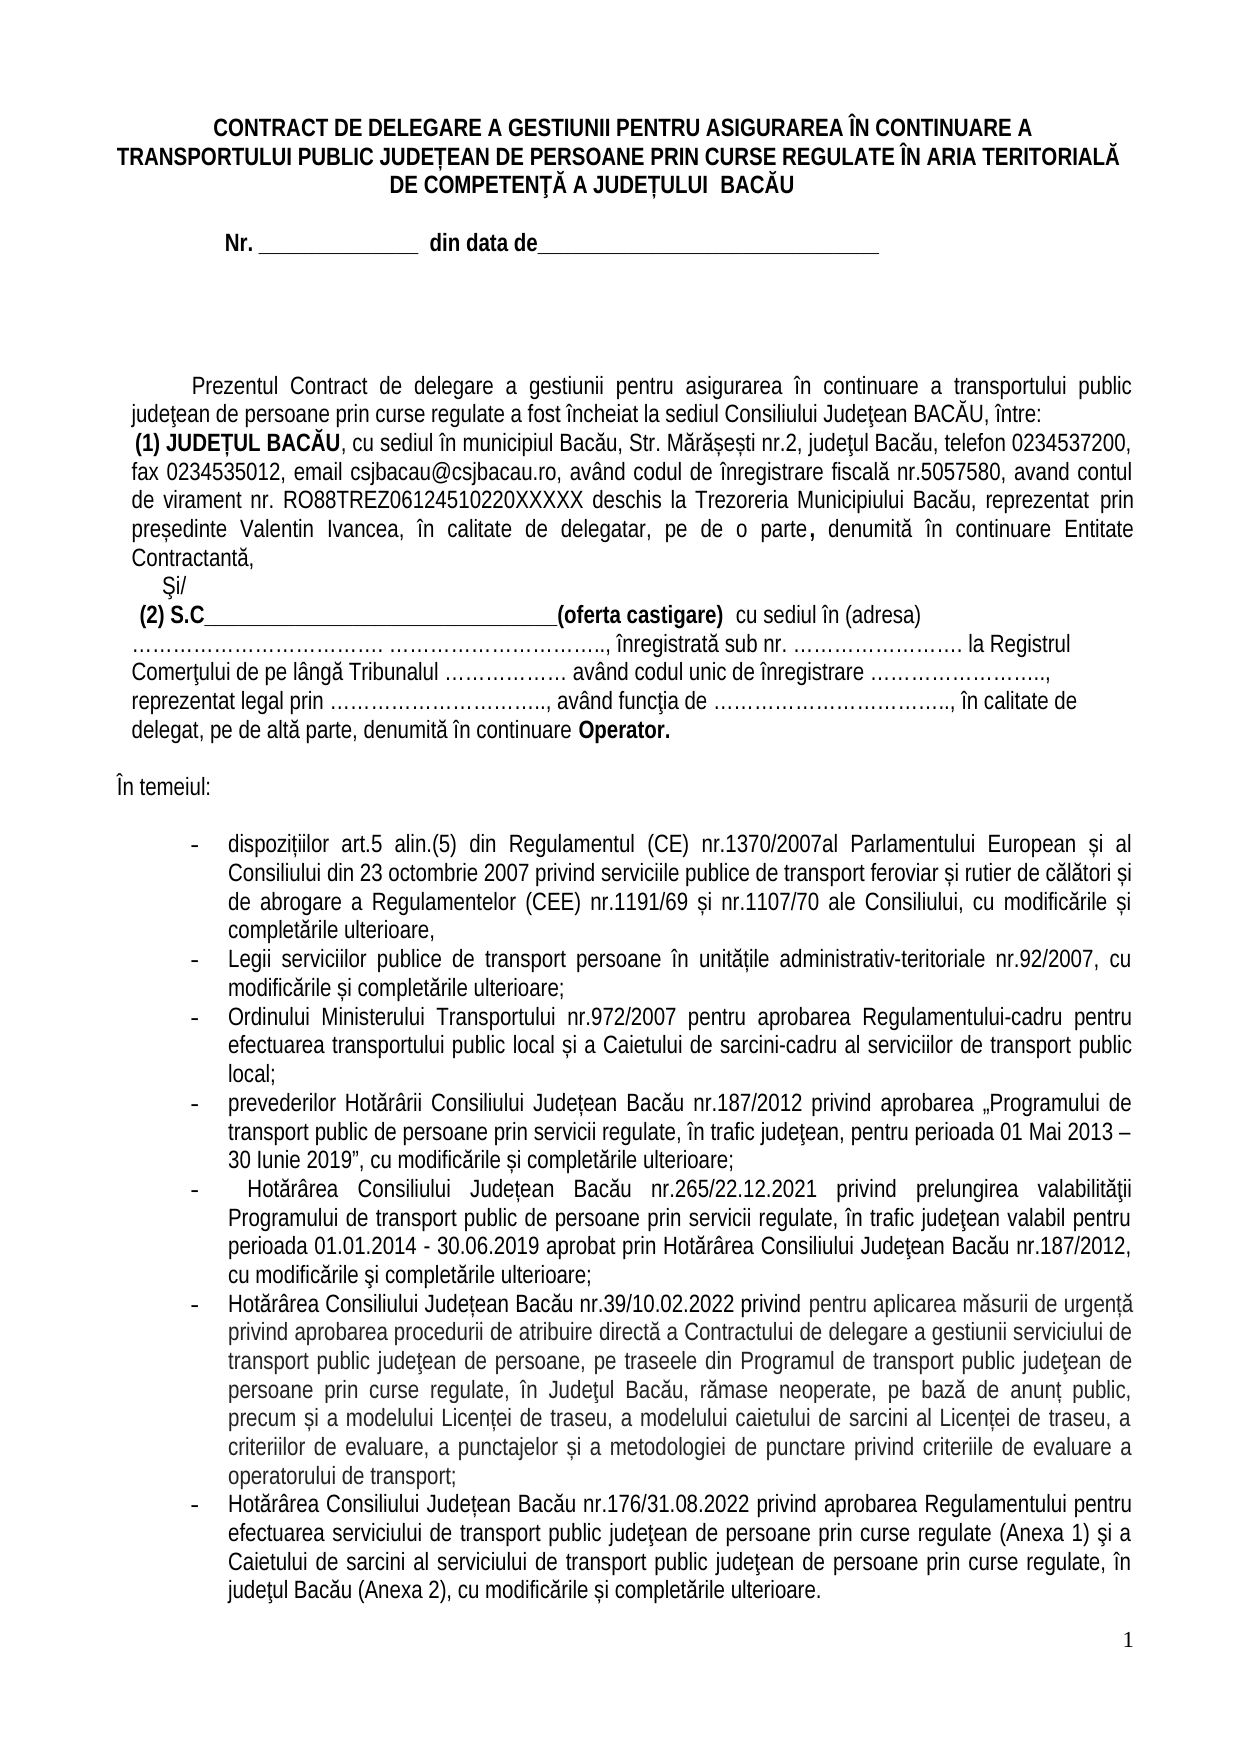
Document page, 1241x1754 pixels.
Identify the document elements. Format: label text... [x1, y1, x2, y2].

text Şi/ [117, 571, 1134, 600]
list Ordinului Ministerului Transportului nr.972/2007 pentru aprobarea Regulamentului-cadru pentru efectuarea transportului public local și a Caietului de sarcini-cadru al serviciilor de transport public local; [190, 1001, 1134, 1088]
text CONTRACT DE DELEGARE A GESTIUNII PENTRU ASIGURAREA ÎN CONTINUARE A TRANSPORTULUI PUBLIC JUDEȚEAN DE PERSOANE PRIN CURSE REGULATE ÎN ARIA TERITORIALĂ [117, 113, 1129, 170]
list Hotărârea Consiliului Județean Bacău nr.265/22.12.2021 privind prelungirea valabilităţii Programului de transport public de persoane prin servicii regulate, în trafic judeţean valabil pentru perioada 01.01.2014 - 30.06.2019 aprobat prin Hotărârea Consiliului Judeţean Bacău nr.187/2012, cu modificările şi completările ulterioare; [190, 1174, 1134, 1288]
text În temeiul: [117, 772, 1134, 801]
text (2) S.C_______________________________(oferta castigare) cu sediul în (adresa) ………………………………. ………………………….., înregistrată sub nr. ……………………. la Registrul Comerţului de pe lângă Tribunalul ……………… având codul unic de înregistrare …………………….., reprezentat legal prin ………………………….., având funcţia de …………………………….., în calitate de delegat, pe de altă parte, denumită în continuare Operator. [117, 600, 1134, 743]
list dispozițiilor art.5 alin.(5) din Regulamentul (CE) nr.1370/2007al Parlamentului European și al Consiliului din 23 octombrie 2007 privind serviciile publice de transport feroviar și rutier de călători și de abrogare a Regulamentelor (CEE) nr.1191/69 și nr.1107/70 ale Consiliului, cu modificările și completările ulterioare, [190, 829, 1134, 944]
text DE COMPETENŢĂ A JUDEȚULUI BACĂU [117, 170, 1129, 199]
list Hotărârea Consiliului Județean Bacău nr.176/31.08.2022 privind aprobarea Regulamentului pentru efectuarea serviciului de transport public judeţean de persoane prin curse regulate (Anexa 1) şi a Caietului de sarcini al serviciului de transport public judeţean de persoane prin curse regulate, în judeţul Bacău (Anexa 2), cu modificările și completările ulterioare. [190, 1489, 1134, 1604]
text Nr. ______________ din data de______________________________ [117, 228, 1129, 256]
text (1) JUDEȚUL BACĂU, cu sediul în municipiul Bacău, Str. Mărășești nr.2, judeţul Bacău, telefon 0234537200, fax 0234535012, email csjbacau@csjbacau.ro, având codul de înregistrare fiscală nr.5057580, avand contul de virament nr. RO88TREZ06124510220XXXXX deschis la Trezoreria Municipiului Bacău, reprezentat prin președinte Valentin Ivancea, în calitate de delegatar, pe de o parte, denumită în continuare Entitate Contractantă, [117, 428, 1134, 571]
list prevederilor Hotărârii Consiliului Județean Bacău nr.187/2012 privind aprobarea „Programului de transport public de persoane prin servicii regulate, în trafic judeţean, pentru perioada 01 Mai 2013 – 30 Iunie 2019”, cu modificările și completările ulterioare; [190, 1088, 1134, 1174]
list Legii serviciilor publice de transport persoane în unitățile administrativ-teritoriale nr.92/2007, cu modificările și completările ulterioare; [190, 944, 1134, 1001]
list Hotărârea Consiliului Județean Bacău nr.39/10.02.2022 privind pentru aplicarea măsurii de urgență privind aprobarea procedurii de atribuire directă a Contractului de delegare a gestiunii serviciului de transport public judeţean de persoane, pe traseele din Programul de transport public judeţean de persoane prin curse regulate, în Judeţul Bacău, rămase neoperate, pe bază de anunț public, precum și a modelului Licenței de traseu, a modelului caietului de sarcini al Licenței de traseu, a criteriilor de evaluare, a punctajelor și a metodologiei de punctare privind criteriile de evaluare a operatorului de transport; [190, 1288, 1134, 1489]
text Prezentul Contract de delegare a gestiunii pentru asigurarea în continuare a transportului public judeţean de persoane prin curse regulate a fost încheiat la sediul Consiliului Judeţean BACĂU, între: [117, 371, 1134, 428]
